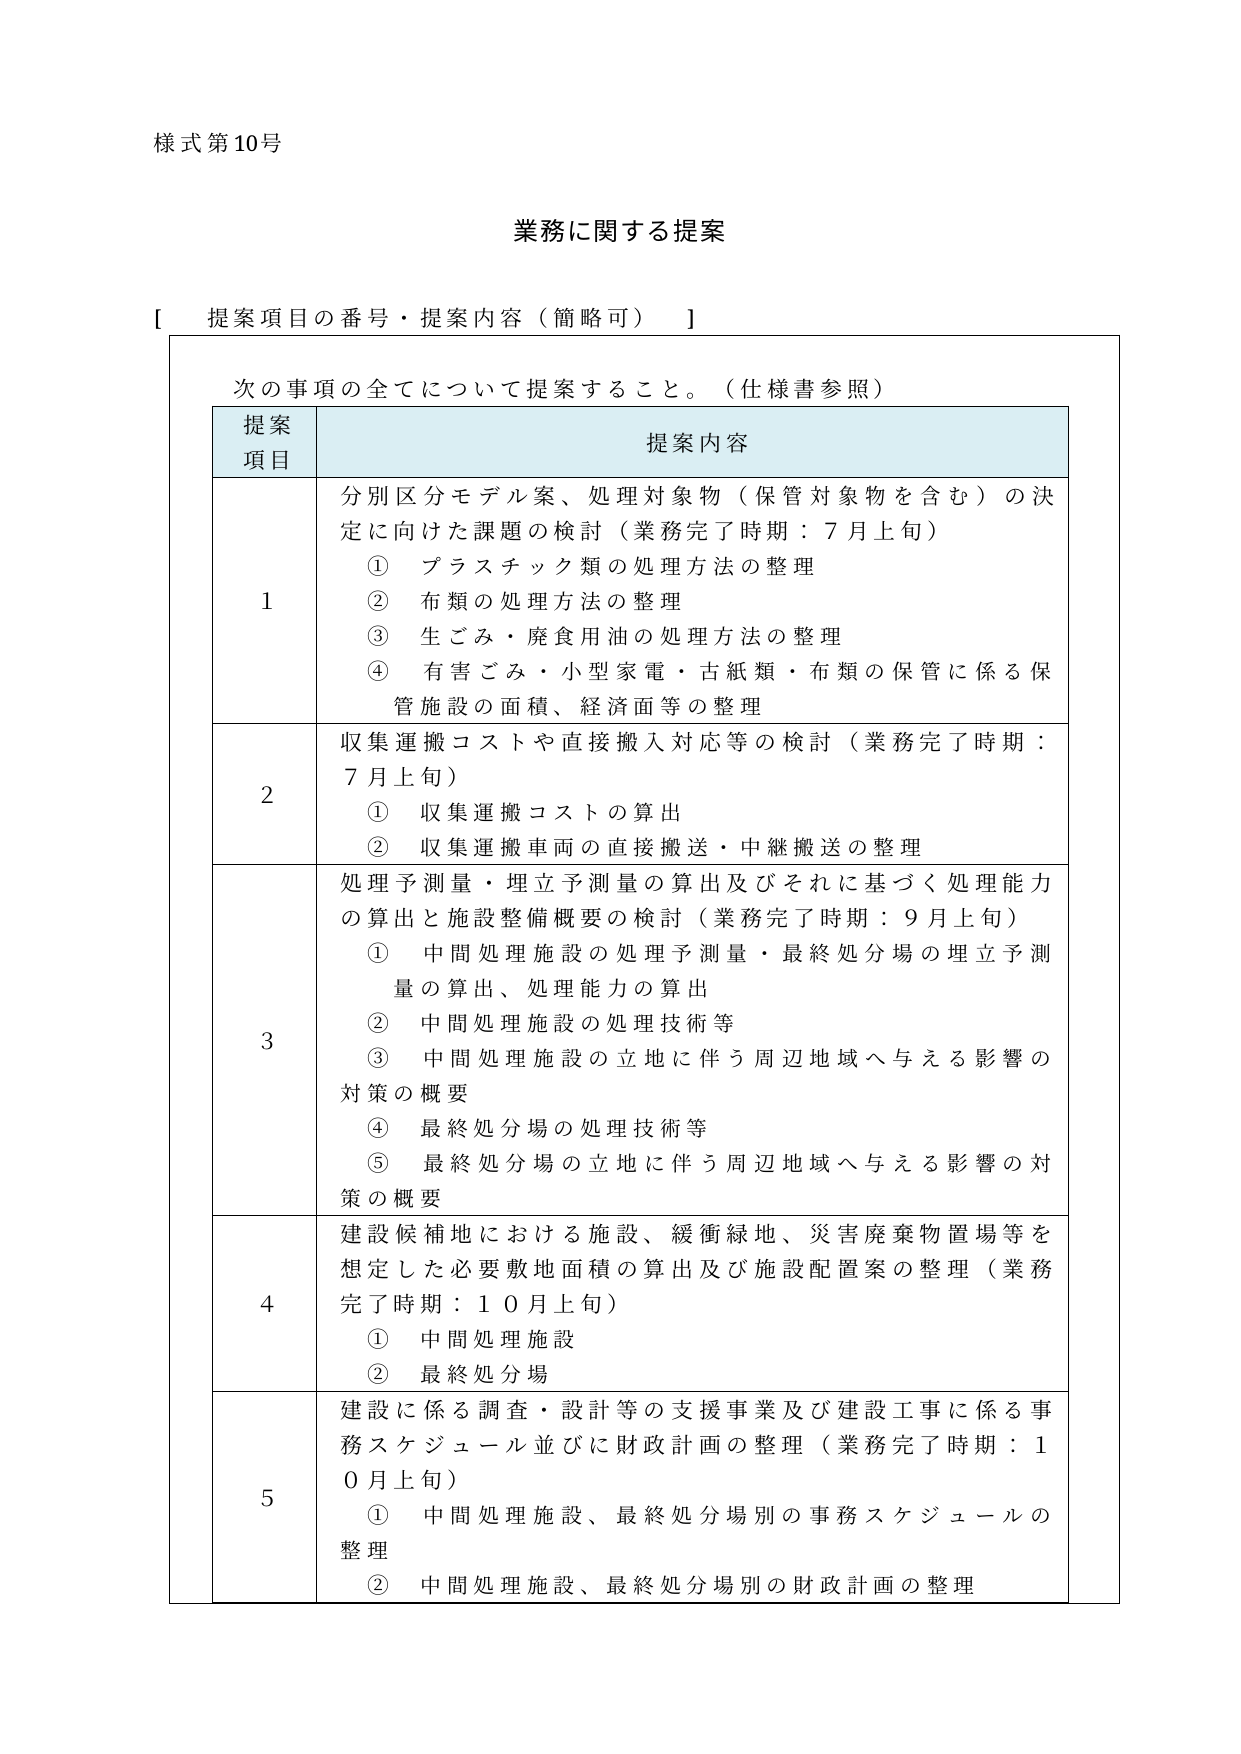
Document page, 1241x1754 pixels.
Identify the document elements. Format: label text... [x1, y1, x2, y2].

text 様式第10号 [153, 124, 1087, 159]
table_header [170, 336, 1119, 1603]
text [ 提案項目の番号・提案内容（簡略可） ] [153, 299, 1087, 334]
text 業務に関する提案 [153, 194, 1087, 264]
